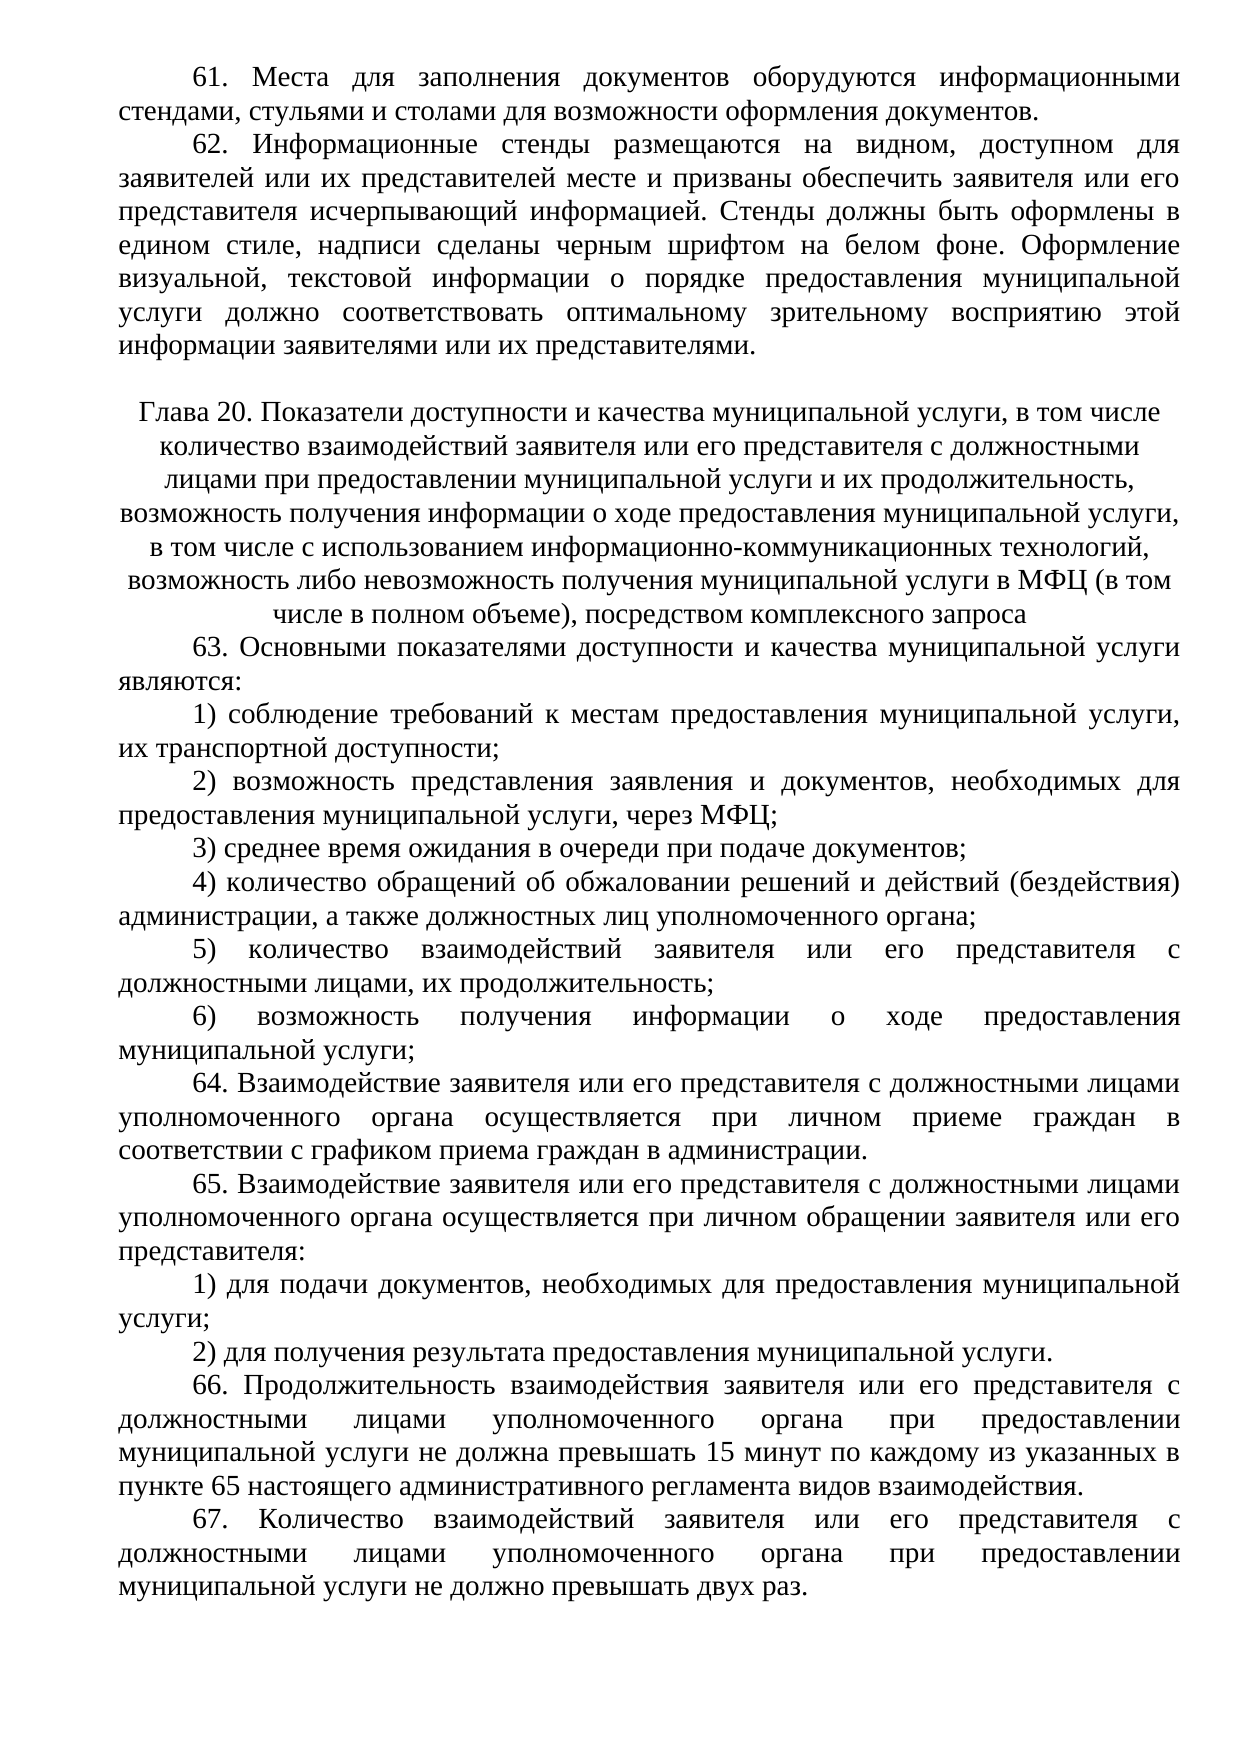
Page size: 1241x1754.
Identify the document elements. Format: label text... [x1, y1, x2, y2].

text 6) возможность получения информации о ходе предоставления муниципальной услуги; [118, 998, 1181, 1065]
text Глава 20. Показатели доступности и качества муниципальной услуги, в том числе количество взаимодействий заявителя или его представителя с должностными лицами при предоставлении муниципальной услуги и их продолжительность, возможность получения информации о ходе предоставления муниципальной услуги, в том числе с использованием информационно-коммуникационных технологий, возможность либо невозможность получения муниципальной услуги в МФЦ (в том числе в полном объеме), посредством комплексного запроса [118, 394, 1181, 629]
text 5) количество взаимодействий заявителя или его представителя с должностными лицами, их продолжительность; [118, 931, 1181, 998]
text 4) количество обращений об обжаловании решений и действий (бездействия) администрации, а также должностных лиц уполномоченного органа; [118, 864, 1181, 931]
text 65. Взаимодействие заявителя или его представителя с должностными лицами уполномоченного органа осуществляется при личном обращении заявителя или его представителя: [118, 1166, 1181, 1267]
text 1) соблюдение требований к местам предоставления муниципальной услуги, их транспортной доступности; [118, 696, 1181, 763]
text 61. Места для заполнения документов оборудуются информационными стендами, стульями и столами для возможности оформления документов. [118, 59, 1181, 126]
text 62. Информационные стенды размещаются на видном, доступном для заявителей или их представителей месте и призваны обеспечить заявителя или его представителя исчерпывающий информацией. Стенды должны быть оформлены в едином стиле, надписи сделаны черным шрифтом на белом фоне. Оформление визуальной, текстовой информации о порядке предоставления муниципальной услуги должно соответствовать оптимальному зрительному восприятию этой информации заявителями или их представителями. [118, 126, 1181, 361]
text 63. Основными показателями доступности и качества муниципальной услуги являются: [118, 629, 1181, 696]
text 67. Количество взаимодействий заявителя или его представителя с должностными лицами уполномоченного органа при предоставлении муниципальной услуги не должно превышать двух раз. [118, 1501, 1181, 1602]
text 66. Продолжительность взаимодействия заявителя или его представителя с должностными лицами уполномоченного органа при предоставлении муниципальной услуги не должна превышать 15 минут по каждому из указанных в пункте 65 настоящего административного регламента видов взаимодействия. [118, 1367, 1181, 1501]
text 1) для подачи документов, необходимых для предоставления муниципальной услуги; [118, 1267, 1181, 1334]
text 2) для получения результата предоставления муниципальной услуги. [118, 1334, 1181, 1367]
text 64. Взаимодействие заявителя или его представителя с должностными лицами уполномоченного органа осуществляется при личном приеме граждан в соответствии с графиком приема граждан в администрации. [118, 1065, 1181, 1166]
text 3) среднее время ожидания в очереди при подаче документов; [118, 831, 1181, 864]
text 2) возможность представления заявления и документов, необходимых для предоставления муниципальной услуги, через МФЦ; [118, 763, 1181, 831]
